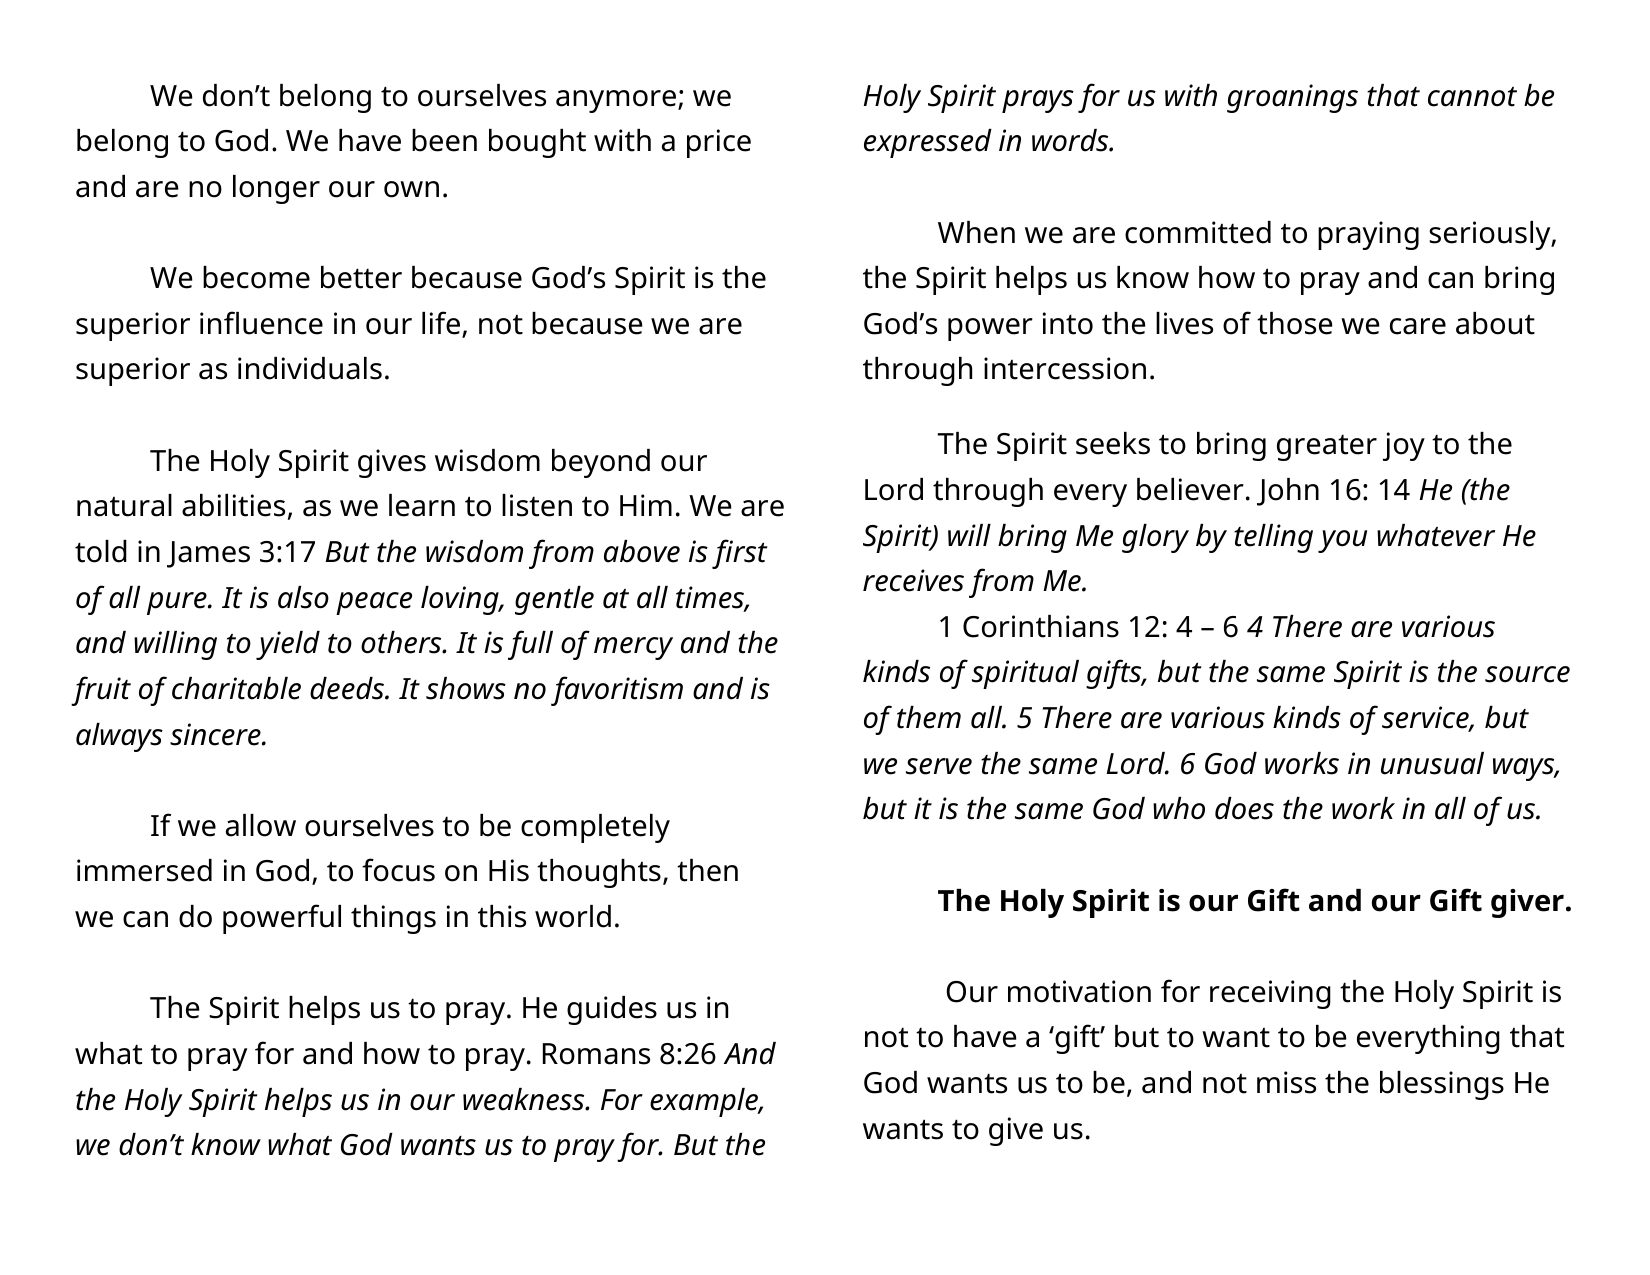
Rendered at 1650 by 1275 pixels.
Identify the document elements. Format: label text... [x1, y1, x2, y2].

text The Holy Spirit is our Gift and our Gift giver. [862, 880, 1575, 919]
text The Spirit helps us to pray. He guides us in what to pray for and how to pray. Romans 8:26 And the Holy Spirit helps us in our weakness. For example, we don’t know what God wants us to pray for. But the Holy Spirit prays for us with groanings that cannot be expressed in words. [862, 75, 1575, 160]
text 1 Corinthians 12: 4 – 6 4 There are various kinds of spiritual gifts, but the same Spirit is the source of them all. 5 There are various kinds of service, but we serve the same Lord. 6 God works in unusual ways, but it is the same God who does the work in all of us. [862, 606, 1575, 828]
text The Holy Spirit gives wisdom beyond our natural abilities, as we learn to listen to Him. We are told in James 3:17 But the wisdom from above is first of all pure. It is also peace loving, gentle at all times, and willing to yield to others. It is full of mercy and the fruit of charitable deeds. It shows no favoritism and is always sincere. [75, 440, 787, 753]
text If we allow ourselves to be completely immersed in God, to focus on His thoughts, then we can do powerful things in this world. [75, 805, 787, 936]
text When we are committed to praying seriously, the Spirit helps us know how to pray and can bring God’s power into the lives of those we care about through intercession. [862, 212, 1575, 388]
text The Spirit helps us to pray. He guides us in what to pray for and how to pray. Romans 8:26 And the Holy Spirit helps us in our weakness. For example, we don’t know what God wants us to pray for. But the Holy Spirit prays for us with groanings that cannot be expressed in words. [75, 987, 787, 1164]
text The Spirit seeks to bring greater joy to the Lord through every believer. John 16: 14 He (the Spirit) will bring Me glory by telling you whatever He receives from Me. [862, 423, 1575, 600]
text Our motivation for receiving the Holy Spirit is not to have a ‘gift’ but to want to be everything that God wants us to be, and not miss the blessings He wants to give us. [862, 971, 1575, 1148]
text We don’t belong to ourselves anymore; we belong to God. We have been bought with a price and are no longer our own. [75, 75, 787, 206]
text We become better because God’s Spirit is the superior influence in our life, not because we are superior as individuals. [75, 257, 787, 388]
